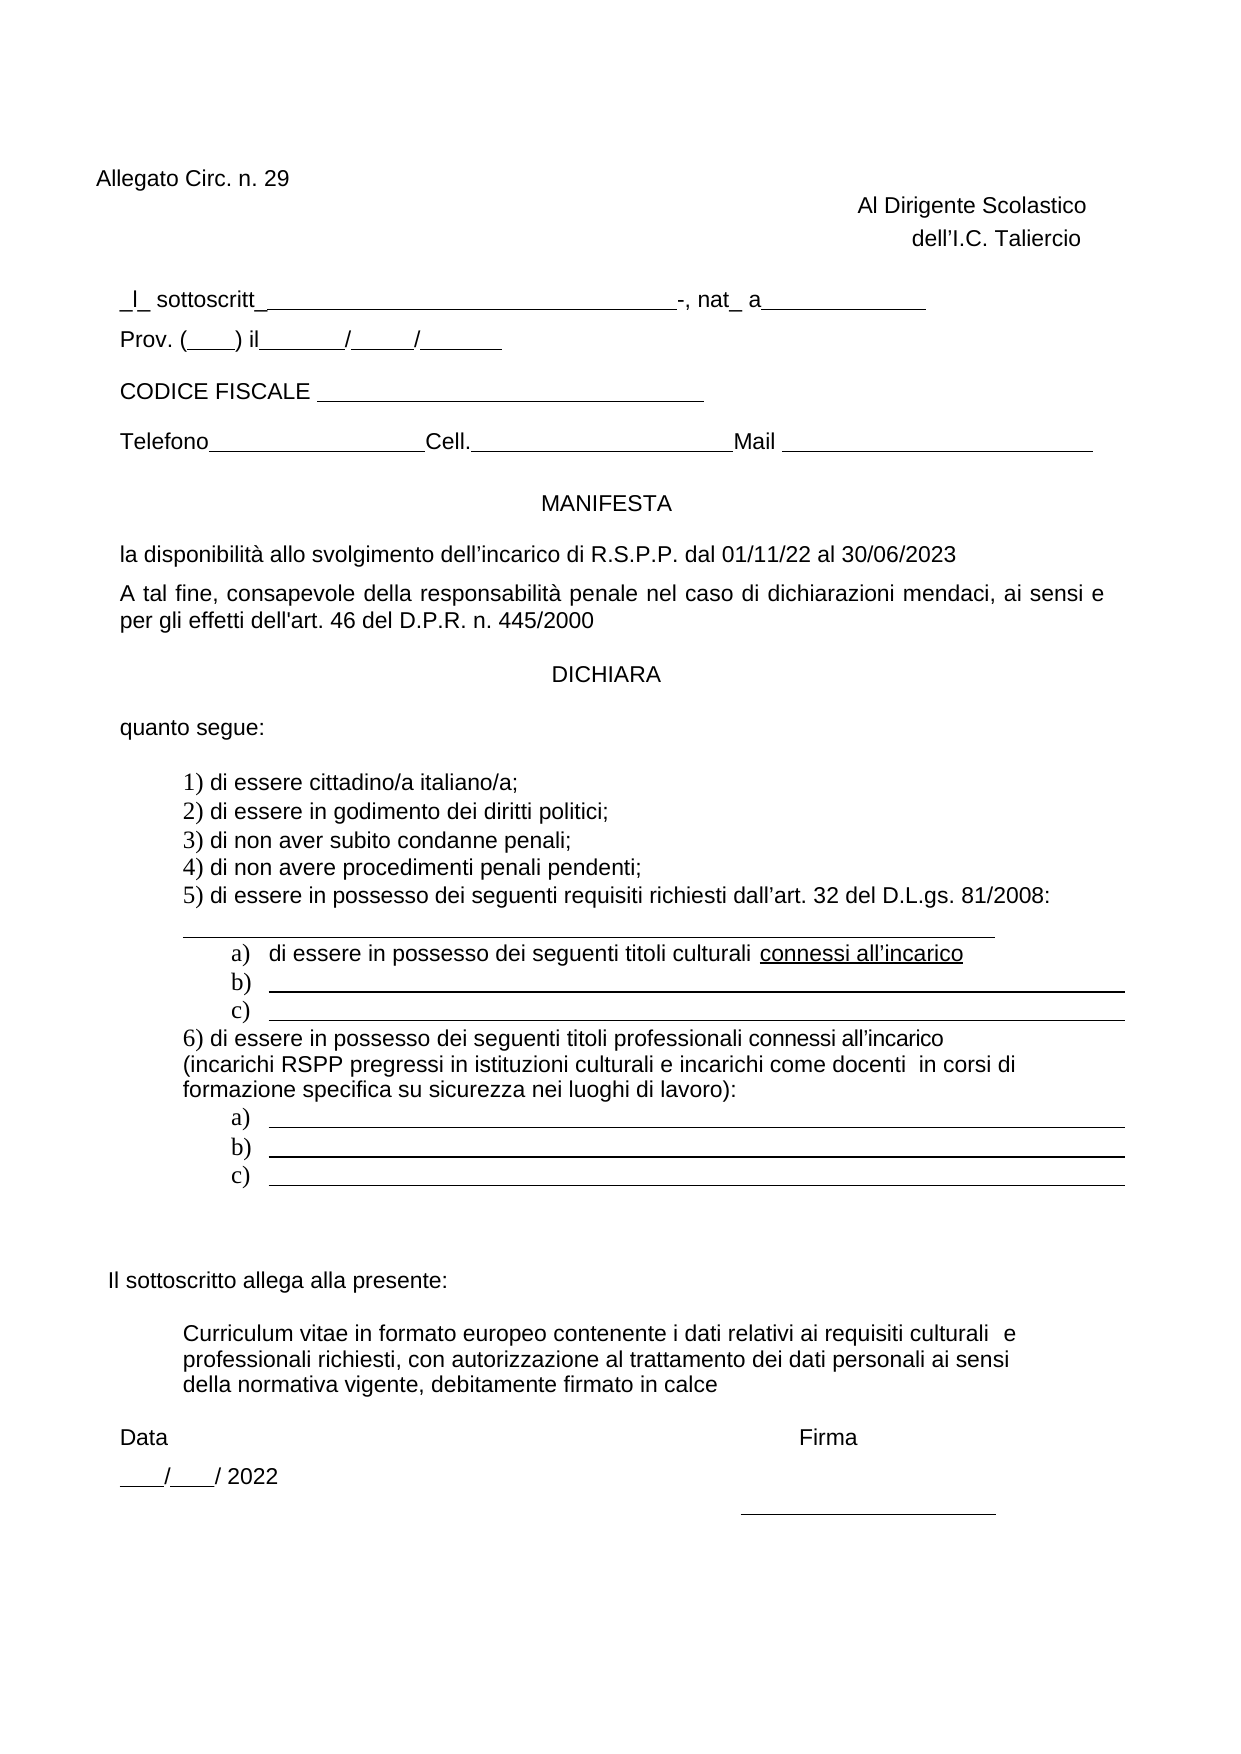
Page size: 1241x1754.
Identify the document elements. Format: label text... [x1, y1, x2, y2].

text Il sottoscritto allega alla presente: [108, 1266, 1136, 1294]
text Telefono Cell. Mail [119, 428, 1136, 454]
text Allegato Circ. n. 29 [96, 165, 1136, 192]
list di non avere procedimenti penali pendenti; [183, 854, 1136, 881]
text CODICE FISCALE [119, 378, 1136, 404]
text / / 2022 [119, 1463, 1136, 1489]
list di essere cittadino/a italiano/a; [183, 767, 1136, 796]
list di essere in godimento dei diritti politici; [183, 796, 1136, 825]
text la disponibilità allo svolgimento dell’incarico di R.S.P.P. dal 01/11/22 al 30/06/2023 [119, 541, 1093, 568]
text quanto segue: [119, 714, 1136, 741]
text Al Dirigente Scolastico dell’I.C. Taliercio [857, 192, 1136, 252]
text MANIFESTA [217, 490, 996, 516]
text A tal fine, consapevole della responsabilità penale nel caso di dichiarazioni mendaci, ai sensi e per gli effetti dell'art. 46 del D.P.R. n. 445/2000 [119, 580, 1105, 633]
list Curriculum vitae in formato europeo contenente i dati relativi ai requisiti culturali e professionali richiesti, con autorizzazione al trattamento dei dati personali ai sensi della normativa vigente, debitamente firmato in calce [183, 1322, 1028, 1398]
list di non aver subito condanne penali; [183, 825, 1136, 854]
text DICHIARA [216, 661, 996, 687]
list di essere in possesso dei seguenti titoli professionali connessi all’incarico (incarichi RSPP pregressi in istituzioni culturali e incarichi come docenti in corsi di formazione specifica su sicurezza nei luoghi di lavoro): [183, 1025, 1034, 1103]
text Data Firma [119, 1424, 1136, 1450]
text _l_ sottoscritt_ -, nat_ a Prov. ( ) il / / [119, 286, 927, 352]
list di essere in possesso dei seguenti requisiti richiesti dall’art. 32 del D.L.gs. 81/2008: [183, 881, 1136, 910]
list di essere in possesso dei seguenti titoli culturali connessi all’incarico [231, 937, 1136, 967]
